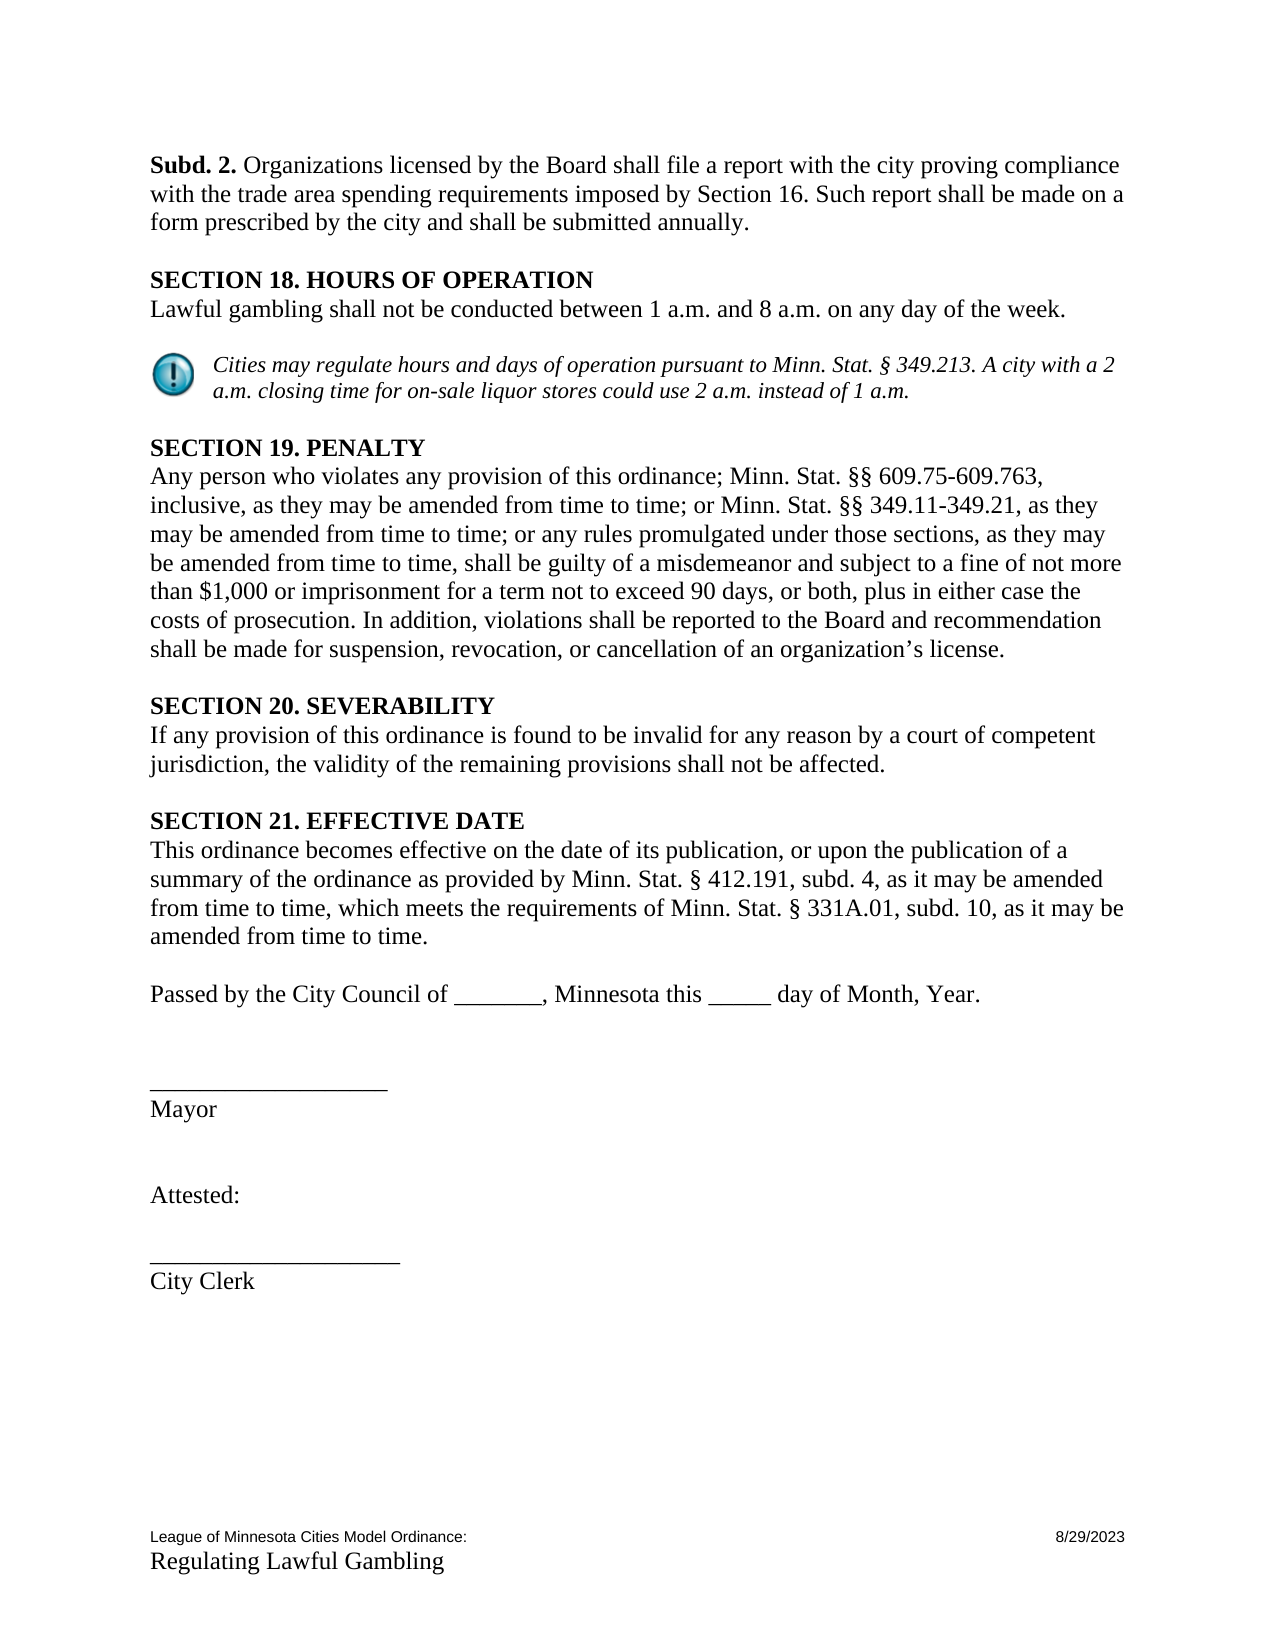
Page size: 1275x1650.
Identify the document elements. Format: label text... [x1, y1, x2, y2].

text Any person who violates any provision of this ordinance; Minn. Stat. §§ 609.75-609.763, inclusive, as they may be amended from time to time; or Minn. Stat. §§ 349.11-349.21, as they may be amended from time to time; or any rules promulgated under those sections, as they may be amended from time to time, shall be guilty of a misdemeanor and subject to a fine of not more than $1,000 or imprisonment for a term not to exceed 90 days, or both, plus in either case the costs of prosecution. In addition, violations shall be reported to the Board and recommendation shall be made for suspension, revocation, or cancellation of an organization’s license. [150, 461, 1125, 663]
text SECTION 18. HOURS OF OPERATION [150, 265, 1125, 294]
text Cities may regulate hours and days of operation pursuant to Minn. Stat. § 349.213. A city with a 2 a.m. closing time for on-sale liquor stores could use 2 a.m. instead of 1 a.m. [150, 351, 1125, 404]
text Subd. 2. Organizations licensed by the Board shall file a report with the city proving compliance with the trade area spending requirements imposed by Section 16. Such report shall be made on a form prescribed by the city and shall be submitted annually. [150, 150, 1125, 236]
text SECTION 19. PENALTY [150, 433, 1125, 461]
text Mayor [150, 1094, 1125, 1123]
text ___________________ [150, 1065, 1125, 1094]
picture [180, 379, 194, 395]
text Attested: [150, 1180, 1125, 1209]
picture [157, 357, 190, 391]
text City Clerk [150, 1266, 1125, 1295]
text SECTION 21. EFFECTIVE DATE [150, 806, 1125, 835]
text Passed by the City Council of _______, Minnesota this _____ day of Month, Year. [150, 979, 1125, 1008]
text ____________________ [150, 1238, 1125, 1266]
text Lawful gambling shall not be conducted between 1 a.m. and 8 a.m. on any day of the week. [150, 294, 1125, 322]
text If any provision of this ordinance is found to be invalid for any reason by a court of competent jurisdiction, the validity of the remaining provisions shall not be affected. [150, 720, 1125, 778]
picture [150, 351, 194, 395]
text SECTION 20. SEVERABILITY [150, 691, 1125, 720]
text This ordinance becomes effective on the date of its publication, or upon the publication of a summary of the ordinance as provided by Minn. Stat. § 412.191, subd. 4, as it may be amended from time to time, which meets the requirements of Minn. Stat. § 331A.01, subd. 10, as it may be amended from time to time. [150, 835, 1125, 950]
